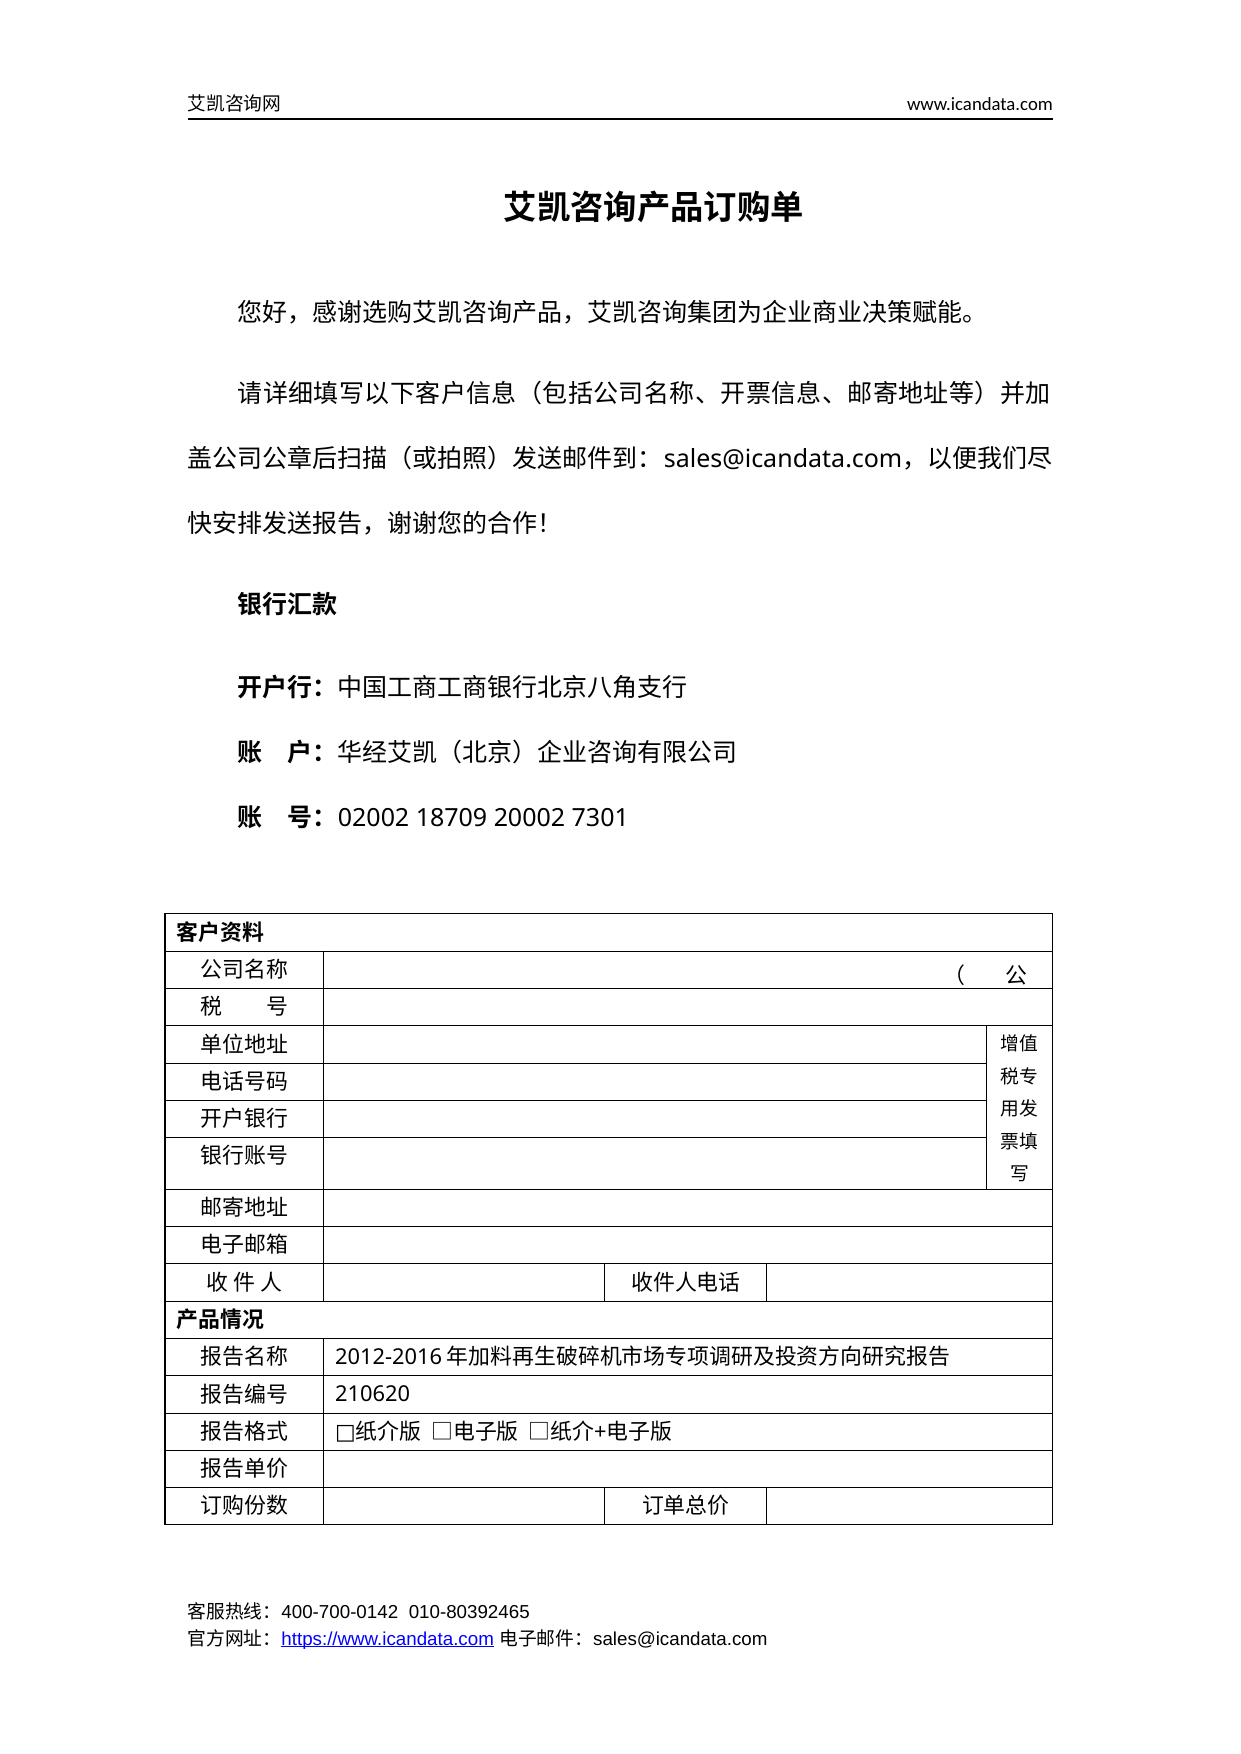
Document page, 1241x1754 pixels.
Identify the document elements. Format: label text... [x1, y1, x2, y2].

text 艾凯咨询产品订购单 [187, 172, 1053, 237]
table_cell 收件人电话 [605, 1264, 766, 1301]
table_cell [324, 1064, 986, 1100]
table_cell 报告格式 [166, 1414, 323, 1450]
text 您好，感谢选购艾凯咨询产品，艾凯咨询集团为企业商业决策赋能。 [187, 278, 1053, 343]
table_cell [324, 989, 1052, 1025]
table_cell 2012-2016年加料再生破碎机市场专项调研及投资方向研究报告 [324, 1339, 1052, 1375]
text 账 户：华经艾凯（北京）企业咨询有限公司 [187, 718, 1053, 783]
table_cell □纸介版 □电子版 □纸介+电子版 [324, 1414, 1052, 1450]
table_cell 电子邮箱 [166, 1227, 323, 1263]
text 账 号：02002 18709 20002 7301 [187, 783, 1053, 848]
table_cell 收 件 人 [166, 1264, 323, 1301]
table_cell 增值税专用发票填写 [987, 1026, 1052, 1189]
table_cell 开户银行 [166, 1101, 323, 1137]
table_cell 电话号码 [166, 1064, 323, 1100]
table_cell 公司名称 [166, 952, 323, 988]
table_cell [324, 1227, 1052, 1263]
table_cell 订单总价 [605, 1488, 766, 1524]
table_cell 银行账号 [166, 1138, 323, 1189]
table_cell [324, 1488, 604, 1524]
table_cell 订购份数 [166, 1488, 323, 1524]
table_cell 210620 [324, 1376, 1052, 1412]
table_cell 单位地址 [166, 1026, 323, 1062]
table_cell 税 号 [166, 989, 323, 1025]
table_cell [324, 1026, 986, 1062]
table_cell [767, 1264, 1052, 1301]
table_cell 报告名称 [166, 1339, 323, 1375]
table_cell [324, 1138, 986, 1189]
table_cell [767, 1488, 1052, 1524]
table_cell [324, 1451, 1052, 1487]
table_cell [324, 1264, 604, 1301]
text 开户行：中国工商工商银行北京八角支行 [187, 653, 1053, 718]
text 请详细填写以下客户信息（包括公司名称、开票信息、邮寄地址等）并加盖公司公章后扫描（或拍照）发送邮件到：sales@icandata.com，以便我们尽快安排发送报告，谢谢您的合作！ [187, 359, 1053, 554]
table_cell [324, 1190, 1052, 1226]
table_cell 邮寄地址 [166, 1190, 323, 1226]
table_cell 产品情况 [166, 1302, 1052, 1338]
text 银行汇款 [187, 570, 1053, 635]
table_cell [324, 1101, 986, 1137]
table_cell 报告编号 [166, 1376, 323, 1412]
table_header 客户资料 [166, 914, 1052, 951]
table_cell 报告单价 [166, 1451, 323, 1487]
table_cell [324, 952, 1052, 988]
